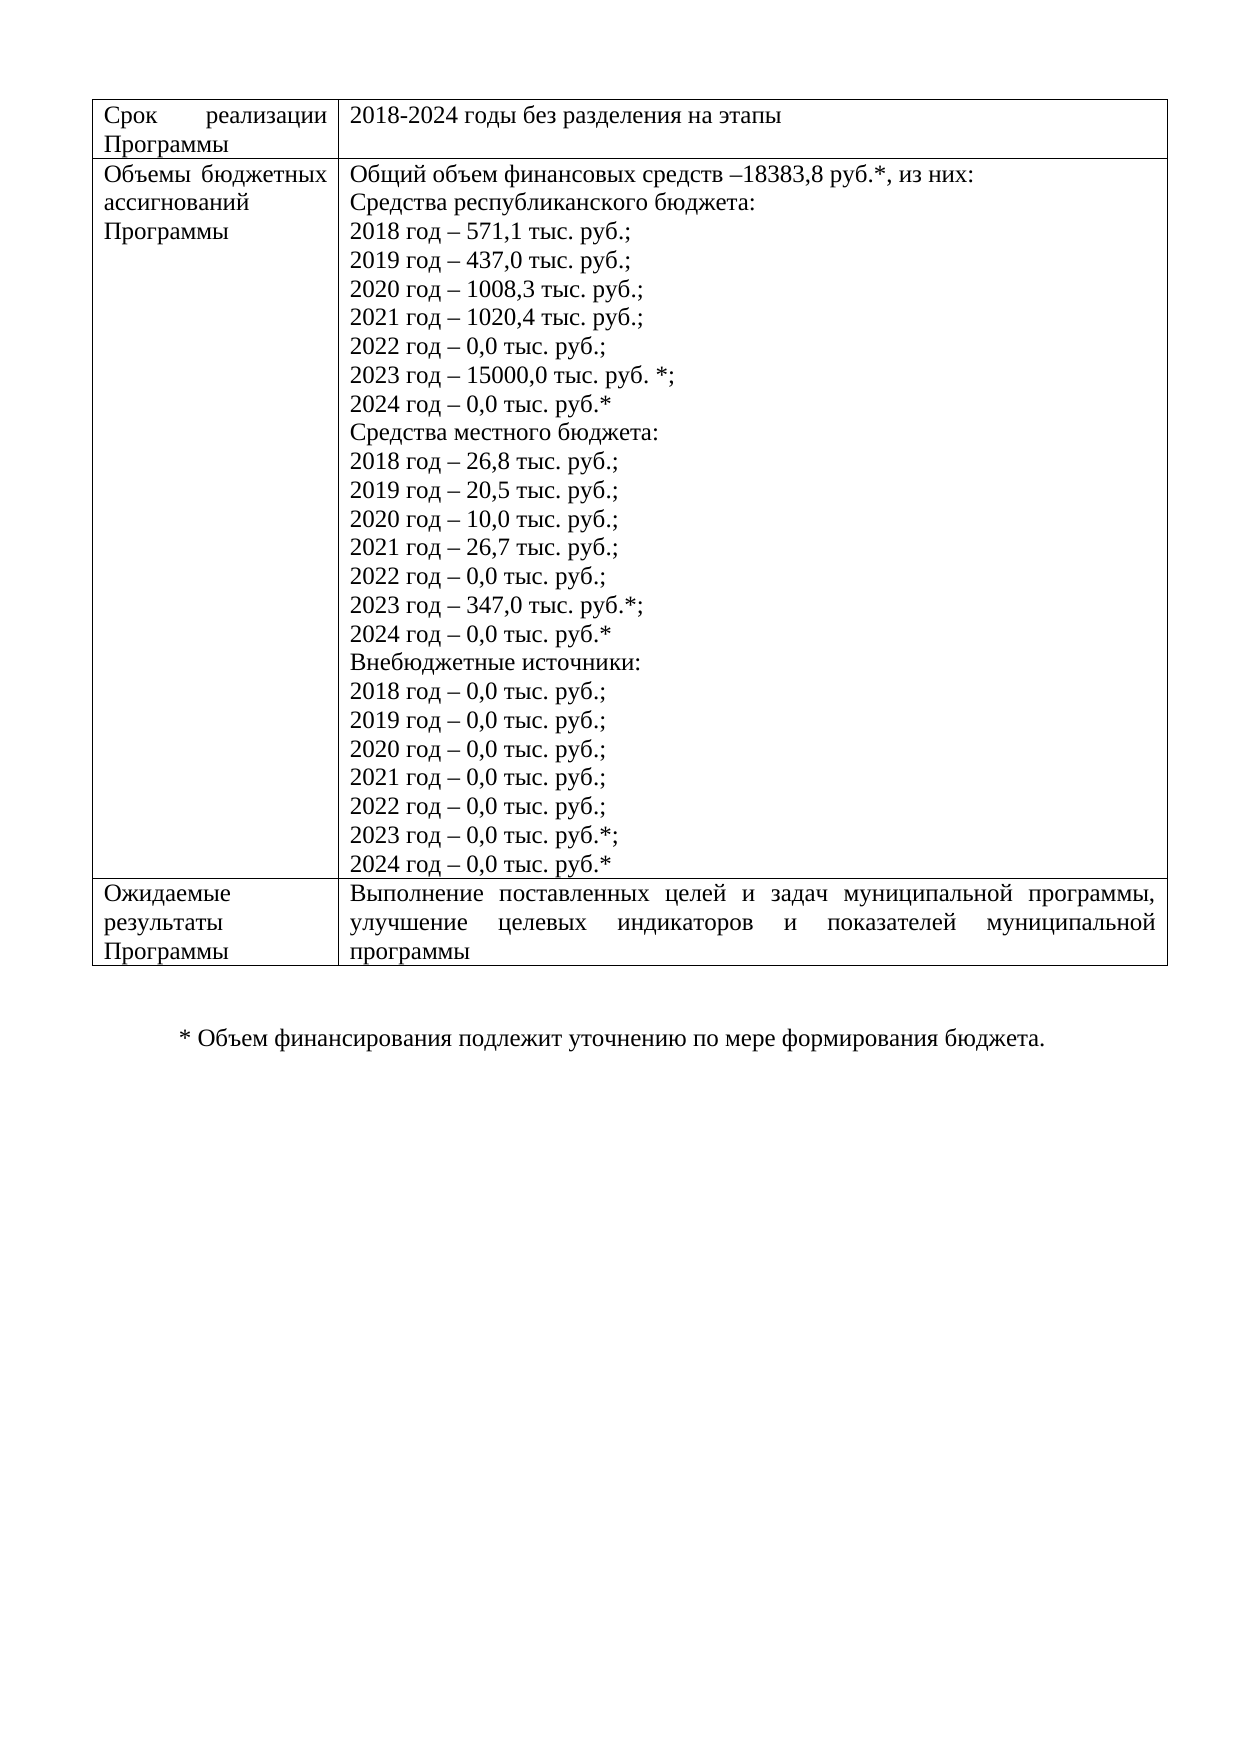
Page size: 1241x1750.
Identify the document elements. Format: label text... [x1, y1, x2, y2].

table_cell Общий объем финансовых средств –18383,8 руб.*, из них: Средства республиканского бюджета: 2018 год – 571,1 тыс. руб.; 2019 год – 437,0 тыс. руб.; 2020 год – 1008,3 тыс. руб.; 2021 год – 1020,4 тыс. руб.; 2022 год – 0,0 тыс. руб.; 2023 год – 15000,0 тыс. руб. *; 2024 год – 0,0 тыс. руб.* Средства местного бюджета: 2018 год – 26,8 тыс. руб.; 2019 год – 20,5 тыс. руб.; 2020 год – 10,0 тыс. руб.; 2021 год – 26,7 тыс. руб.; 2022 год – 0,0 тыс. руб.; 2023 год – 347,0 тыс. руб.*; 2024 год – 0,0 тыс. руб.* Внебюджетные источники: 2018 год – 0,0 тыс. руб.; 2019 год – 0,0 тыс. руб.; 2020 год – 0,0 тыс. руб.; 2021 год – 0,0 тыс. руб.; 2022 год – 0,0 тыс. руб.; 2023 год – 0,0 тыс. руб.*; 2024 год – 0,0 тыс. руб.* [339, 159, 1167, 877]
table_cell Ожидаемые результаты Программы [93, 879, 338, 965]
table_cell 2018-2024 годы без разделения на этапы [339, 100, 1167, 158]
table_cell Срок реализации Программы [93, 100, 338, 158]
text * Объем финансирования подлежит уточнению по мере формирования бюджета. [103, 1023, 1157, 1052]
table_cell Объемы бюджетных ассигнований Программы [93, 159, 338, 877]
table_cell Выполнение поставленных целей и задач муниципальной программы, улучшение целевых индикаторов и показателей муниципальной программы [339, 879, 1167, 965]
